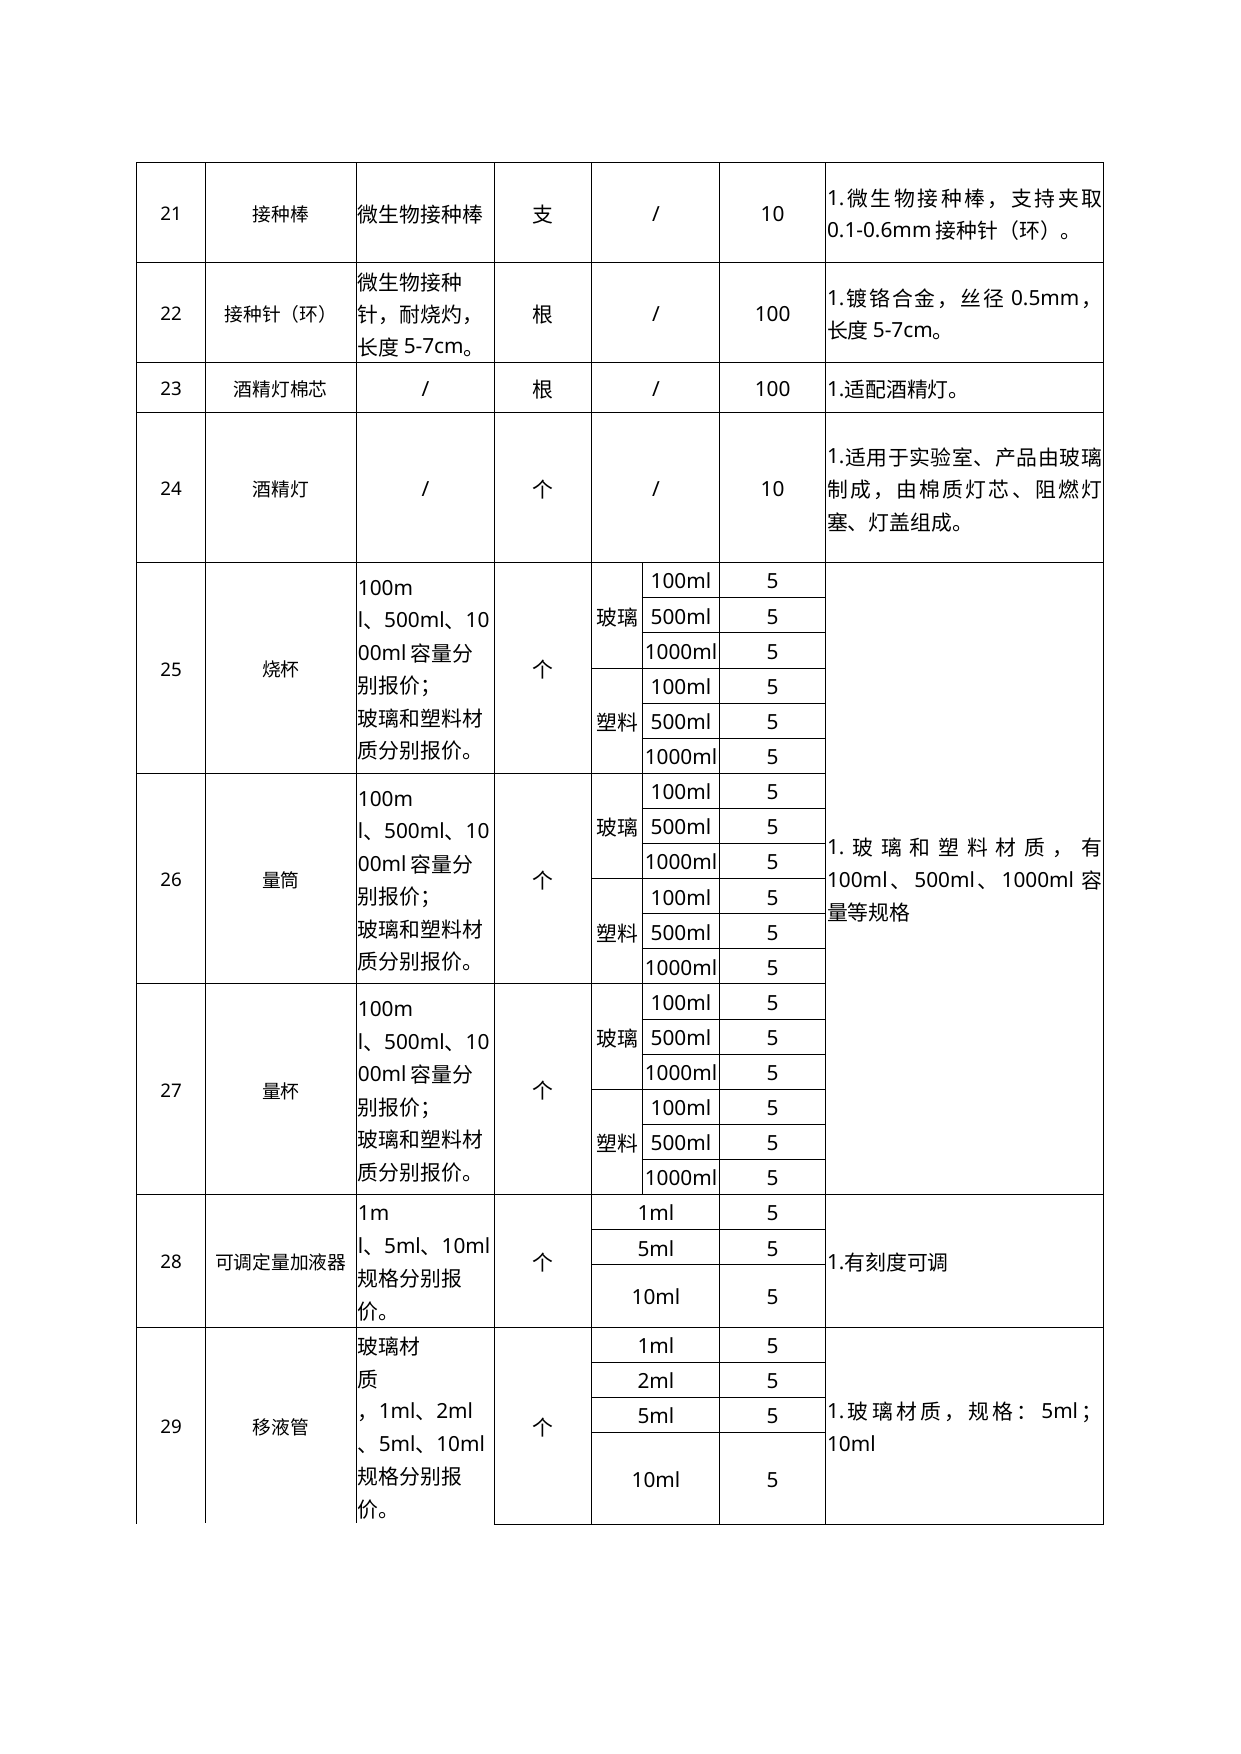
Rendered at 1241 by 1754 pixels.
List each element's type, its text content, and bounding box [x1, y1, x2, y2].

table_cell 100ml、500ml、1000ml容量分别报价； 玻璃和塑料材质分别报价。 [357, 984, 494, 1194]
table_cell / [592, 263, 719, 362]
table_cell 5 [720, 1398, 825, 1432]
table_cell 5 [720, 1230, 825, 1264]
table_cell 微生物接种针，耐烧灼，长度5-7cm。 [357, 263, 494, 362]
table_cell 5 [720, 949, 825, 983]
table_cell 100ml [643, 879, 719, 913]
table_cell 接种棒 [206, 163, 356, 262]
table_cell 5 [720, 1195, 825, 1229]
table_cell 1000ml [643, 949, 719, 983]
table_cell 25 [137, 563, 205, 773]
table_cell 可调定量加液器 [206, 1195, 356, 1327]
table_cell 个 [495, 984, 591, 1194]
table_cell 塑料 [592, 1090, 642, 1194]
table_cell 100ml [643, 984, 719, 1018]
table_cell 个 [495, 1328, 591, 1524]
table_cell 23 [137, 363, 205, 412]
table_cell 10 [720, 163, 825, 262]
table_cell 100ml、500ml、1000ml容量分别报价； 玻璃和塑料材质分别报价。 [357, 774, 494, 983]
table_cell 微生物接种棒 [357, 163, 494, 262]
table_cell 个 [495, 413, 591, 562]
table_cell / [592, 163, 719, 262]
table_cell 100 [720, 263, 825, 362]
table_cell 塑料 [592, 669, 642, 773]
table_cell 5 [720, 1265, 825, 1327]
table_cell 玻璃材质，1ml、2ml、5ml、10ml规格分别报价。 [356, 1328, 494, 1524]
table_cell 1.玻璃和塑料材质，有100ml、500ml、1000ml容量等规格 [826, 563, 1103, 1194]
table_cell 1000ml [643, 844, 719, 878]
table_cell 1ml、5ml、10ml规格分别报价。 [357, 1195, 494, 1327]
table_cell 1.玻璃材质，规格：5ml；10ml [826, 1328, 1103, 1524]
table_cell 移液管 [205, 1328, 356, 1524]
table_cell 5 [720, 1433, 825, 1524]
table_cell 5 [720, 844, 825, 878]
table_cell 5 [720, 809, 825, 843]
table_cell 28 [137, 1195, 205, 1327]
table_cell 个 [495, 774, 591, 983]
table_cell 5ml [592, 1230, 719, 1264]
table_cell 22 [137, 263, 205, 362]
table_cell 量杯 [206, 984, 356, 1194]
table_cell 5 [720, 704, 825, 738]
table_cell 100ml、500ml、1000ml容量分别报价； 玻璃和塑料材质分别报价。 [357, 563, 494, 773]
table_cell 个 [495, 1195, 591, 1327]
table_cell 5 [720, 914, 825, 948]
table_cell 1.适配酒精灯。 [826, 363, 1103, 412]
table_cell / [357, 363, 494, 412]
table_cell 塑料 [592, 879, 642, 983]
table_cell 1ml [592, 1328, 719, 1362]
table_cell 27 [137, 984, 205, 1194]
table_cell 接种针（环） [206, 263, 356, 362]
table_cell 5 [720, 1090, 825, 1124]
table_cell 24 [137, 413, 205, 562]
table_cell 100 [720, 363, 825, 412]
table_cell 1.镀铬合金，丝径0.5mm，长度5-7cm。 [826, 263, 1103, 362]
table_cell / [357, 413, 494, 562]
table_cell 个 [495, 563, 591, 773]
table_cell 500ml [643, 914, 719, 948]
table_cell 5 [720, 563, 825, 597]
table_cell 10ml [592, 1433, 719, 1524]
table_cell 5 [720, 1160, 825, 1194]
table_cell 5 [720, 1125, 825, 1159]
table_cell 玻璃 [592, 563, 642, 667]
table_cell 1ml [592, 1195, 719, 1229]
table_cell 5 [720, 984, 825, 1018]
table_cell 5 [720, 739, 825, 773]
table_cell 1000ml [643, 739, 719, 773]
table_cell 500ml [643, 1020, 719, 1053]
table_cell 玻璃 [592, 774, 642, 878]
table_cell 根 [495, 363, 591, 412]
table_cell 5 [720, 1020, 825, 1053]
table_cell 酒精灯棉芯 [206, 363, 356, 412]
table_cell 100ml [643, 669, 719, 702]
table_cell 500ml [643, 704, 719, 738]
table_cell 酒精灯 [206, 413, 356, 562]
table_cell 1000ml [643, 1055, 719, 1089]
table_cell 根 [495, 263, 591, 362]
table_cell 5 [720, 1363, 825, 1397]
table_cell 1.微生物接种棒，支持夹取0.1-0.6mm接种针（环）。 [826, 163, 1103, 262]
table_cell 5ml [592, 1398, 719, 1432]
table_cell 5 [720, 669, 825, 702]
table_cell 26 [137, 774, 205, 983]
table_cell / [592, 413, 719, 562]
table_cell 5 [720, 1055, 825, 1089]
table_cell 5 [720, 1328, 825, 1362]
table_cell 500ml [643, 598, 719, 632]
table_cell 100ml [643, 563, 719, 597]
table_cell 5 [720, 633, 825, 667]
table_cell 2ml [592, 1363, 719, 1397]
table_cell 5 [720, 598, 825, 632]
table_cell 10ml [592, 1265, 719, 1327]
table_cell 29 [137, 1328, 205, 1524]
table_cell 100ml [643, 1090, 719, 1124]
table_cell 100ml [643, 774, 719, 808]
table_cell / [592, 363, 719, 412]
table_cell 1.适用于实验室、产品由玻璃制成，由棉质灯芯、阻燃灯塞、灯盖组成。 [826, 413, 1103, 562]
table_cell 烧杯 [206, 563, 356, 773]
table_cell 量筒 [206, 774, 356, 983]
table_cell 玻璃 [592, 984, 642, 1089]
table_cell 10 [720, 413, 825, 562]
table_cell 1.有刻度可调 [826, 1195, 1103, 1327]
table_cell 支 [495, 163, 591, 262]
table_cell 5 [720, 774, 825, 808]
table_cell 1000ml [643, 633, 719, 667]
table_cell 21 [137, 163, 205, 262]
table_cell 1000ml [643, 1160, 719, 1194]
table_cell 500ml [643, 1125, 719, 1159]
table_cell 500ml [643, 809, 719, 843]
table_cell 5 [720, 879, 825, 913]
